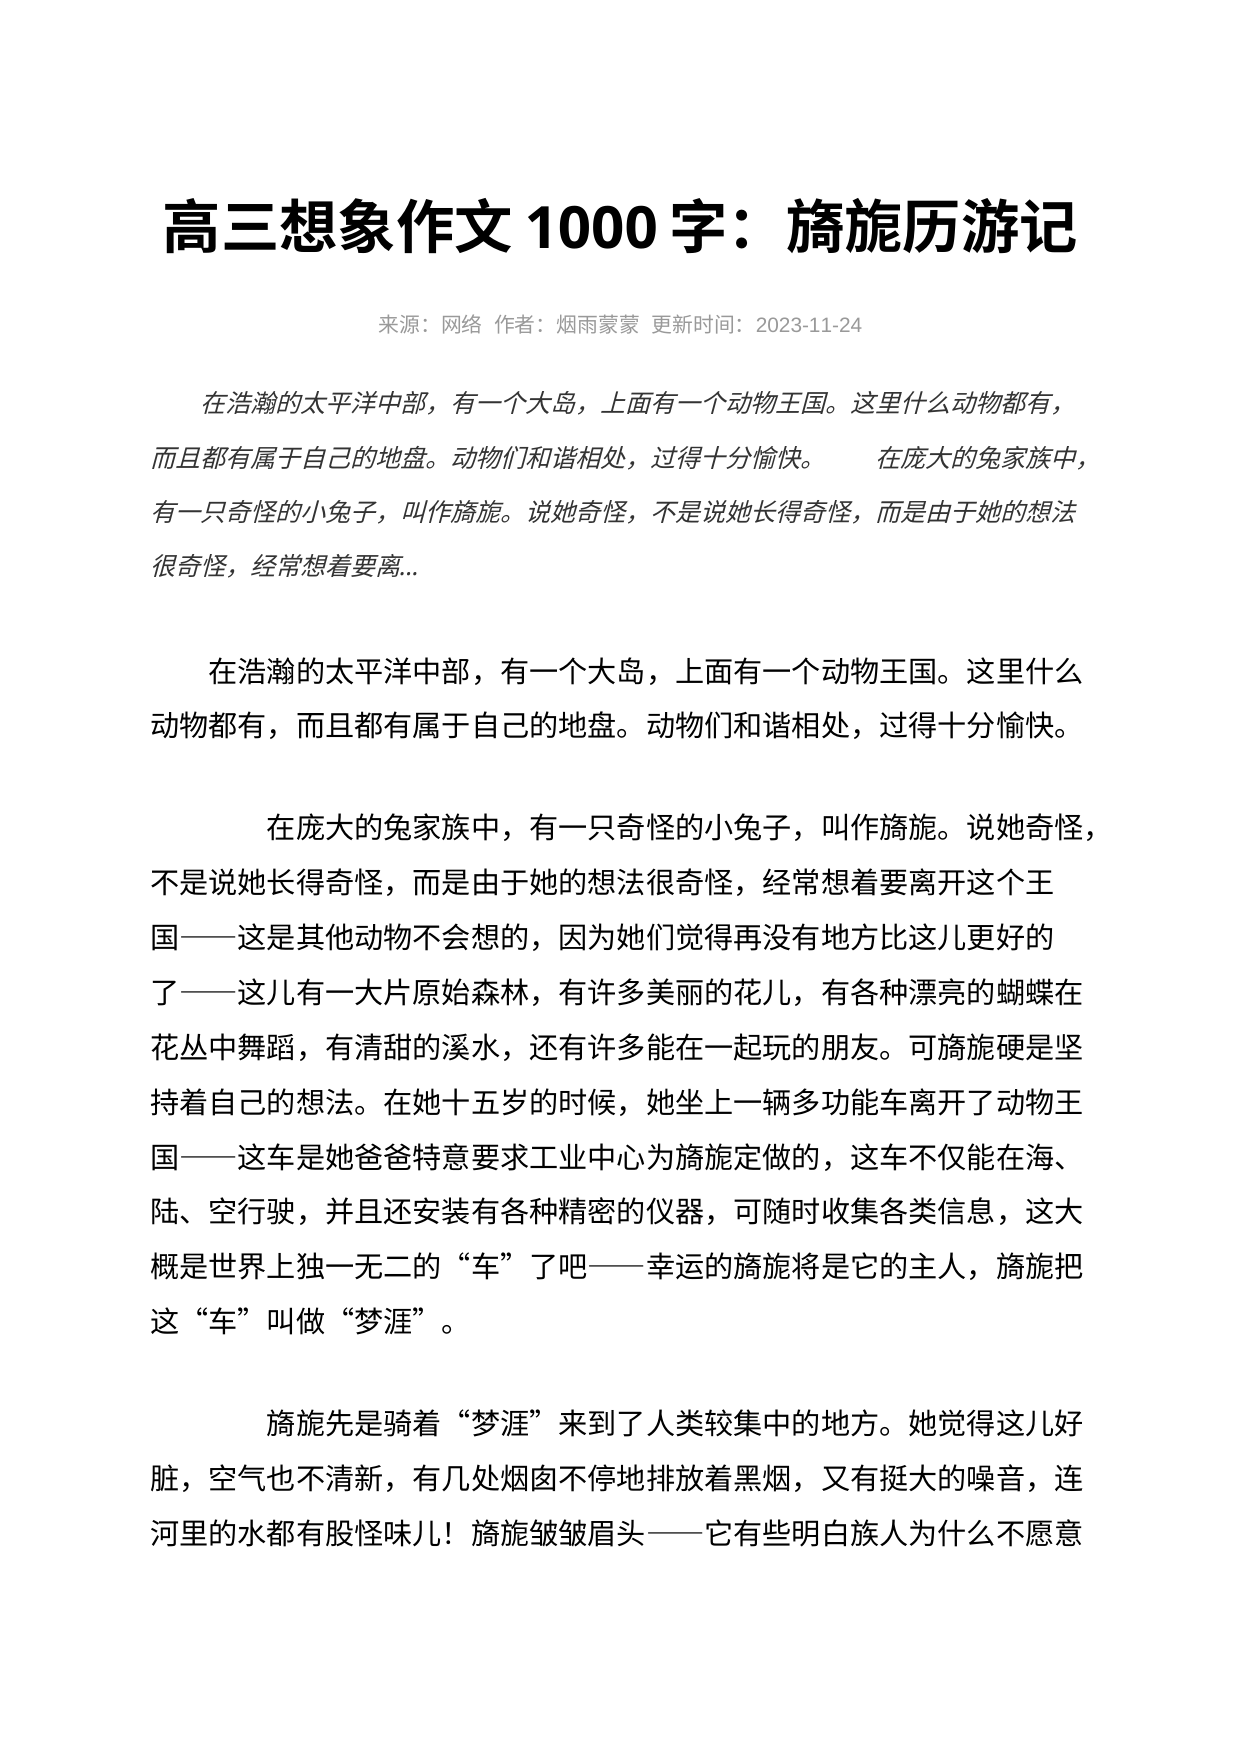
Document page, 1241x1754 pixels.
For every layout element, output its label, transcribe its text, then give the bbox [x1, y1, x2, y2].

text 在浩瀚的太平洋中部，有一个大岛，上面有一个动物王国。这里什么动物都有，而且都有属于自己的地盘。动物们和谐相处，过得十分愉快。 在庞大的兔家族中，有一只奇怪的小兔子，叫作旖旎。说她奇怪，不是说她长得奇怪，而是由于她的想法很奇怪，经常想着要离... [150, 384, 1090, 583]
text 在浩瀚的太平洋中部，有一个大岛，上面有一个动物王国。这里什么动物都有，而且都有属于自己的地盘。动物们和谐相处，过得十分愉快。 [150, 648, 1090, 745]
text 来源：网络 作者：烟雨蒙蒙 更新时间：2023-11-24 [150, 313, 1090, 337]
subtitle 高三想象作文1000字：旖旎历游记 [150, 181, 1090, 266]
text 在庞大的兔家族中，有一只奇怪的小兔子，叫作旖旎。说她奇怪，不是说她长得奇怪，而是由于她的想法很奇怪，经常想着要离开这个王国――这是其他动物不会想的，因为她们觉得再没有地方比这儿更好的了――这儿有一大片原始森林，有许多美丽的花儿，有各种漂亮的蝴蝶在花丛中舞蹈，有清甜的溪水，还有许多能在一起玩的朋友。可旖旎硬是坚持着自己的想法。在她十五岁的时候，她坐上一辆多功能车离开了动物王国――这车是她爸爸特意要求工业中心为旖旎定做的，这车不仅能在海、陆、空行驶，并且还安装有各种精密的仪器，可随时收集各类信息，这大概是世界上独一无二的“车”了吧――幸运的旖旎将是它的主人，旖旎把这“车”叫做“梦涯”。 [150, 805, 1090, 1341]
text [150, 1401, 1090, 1553]
